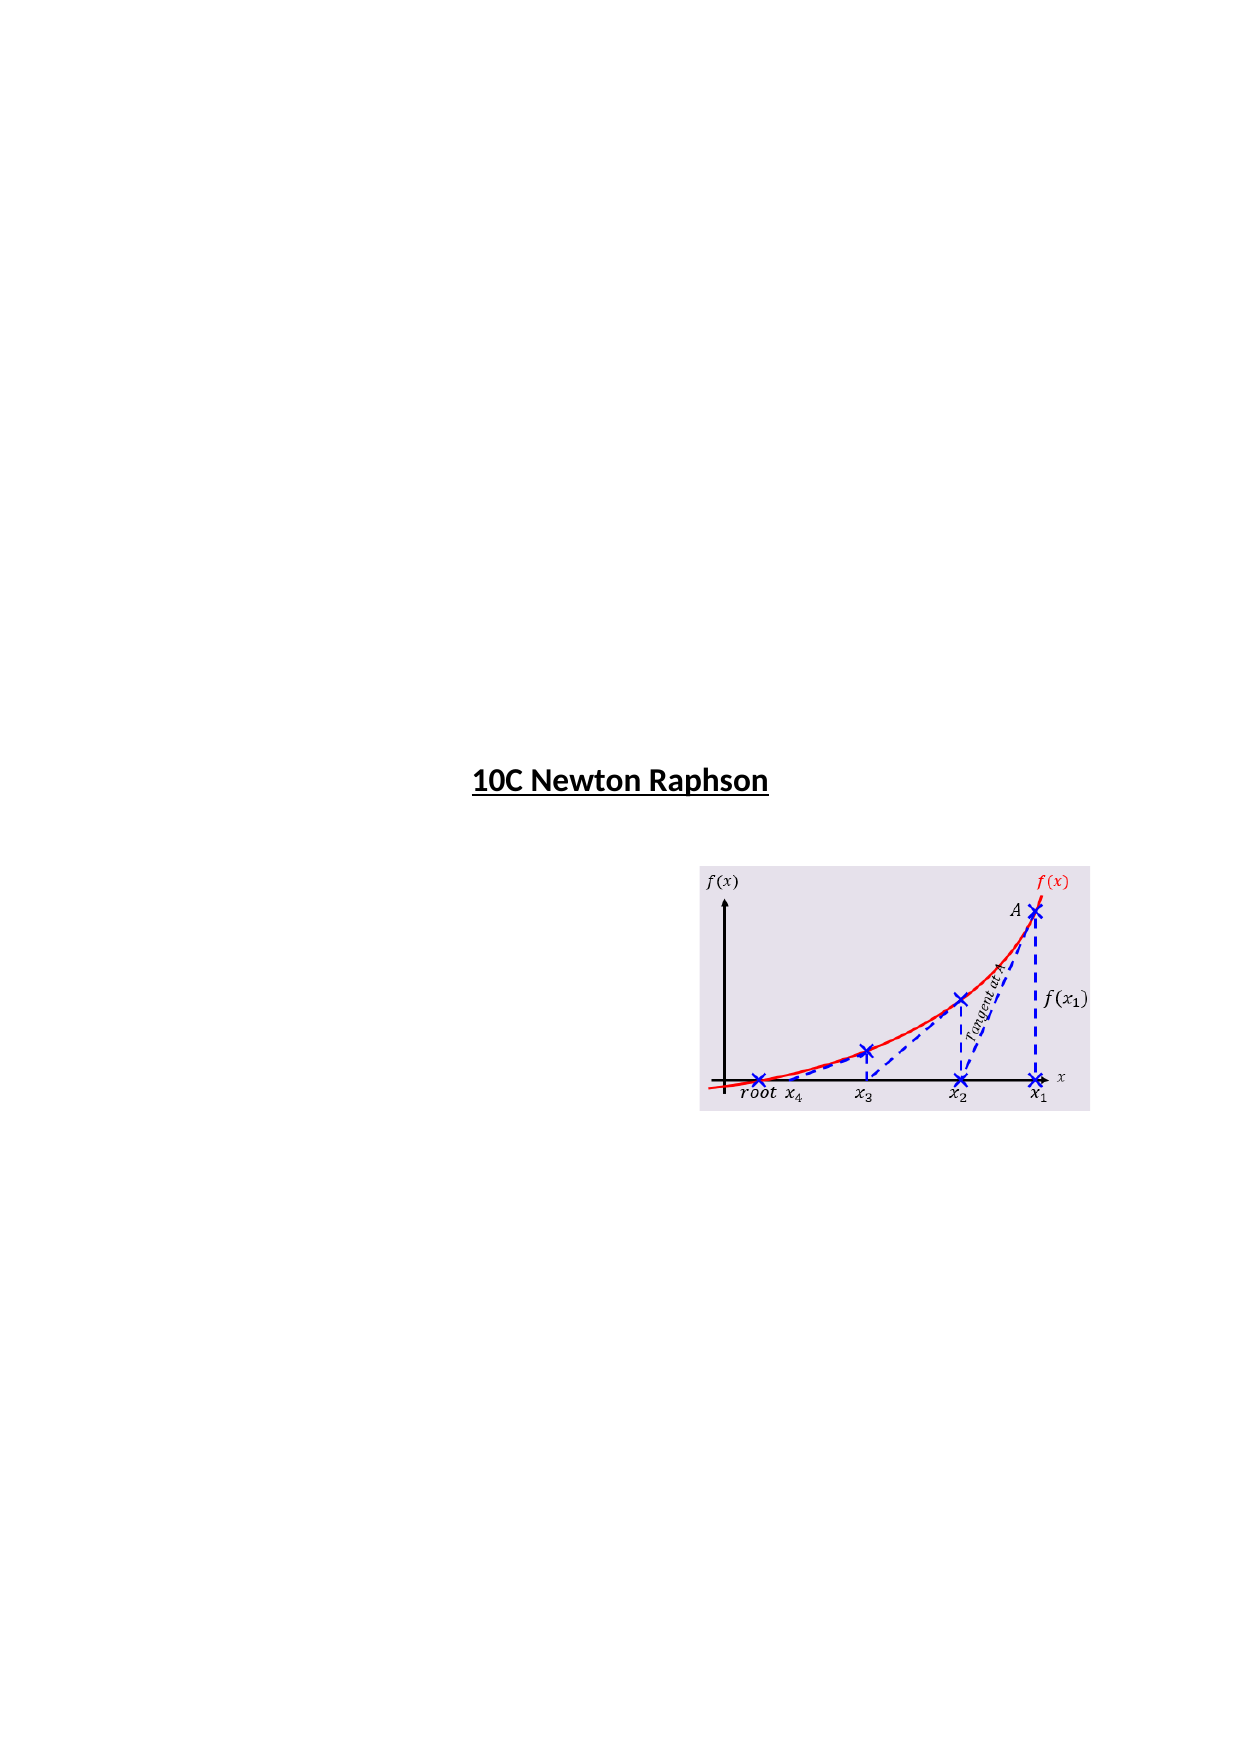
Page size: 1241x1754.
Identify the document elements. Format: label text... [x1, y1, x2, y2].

text 10C Newton Raphson [150, 759, 1090, 800]
picture [699, 866, 1091, 1111]
